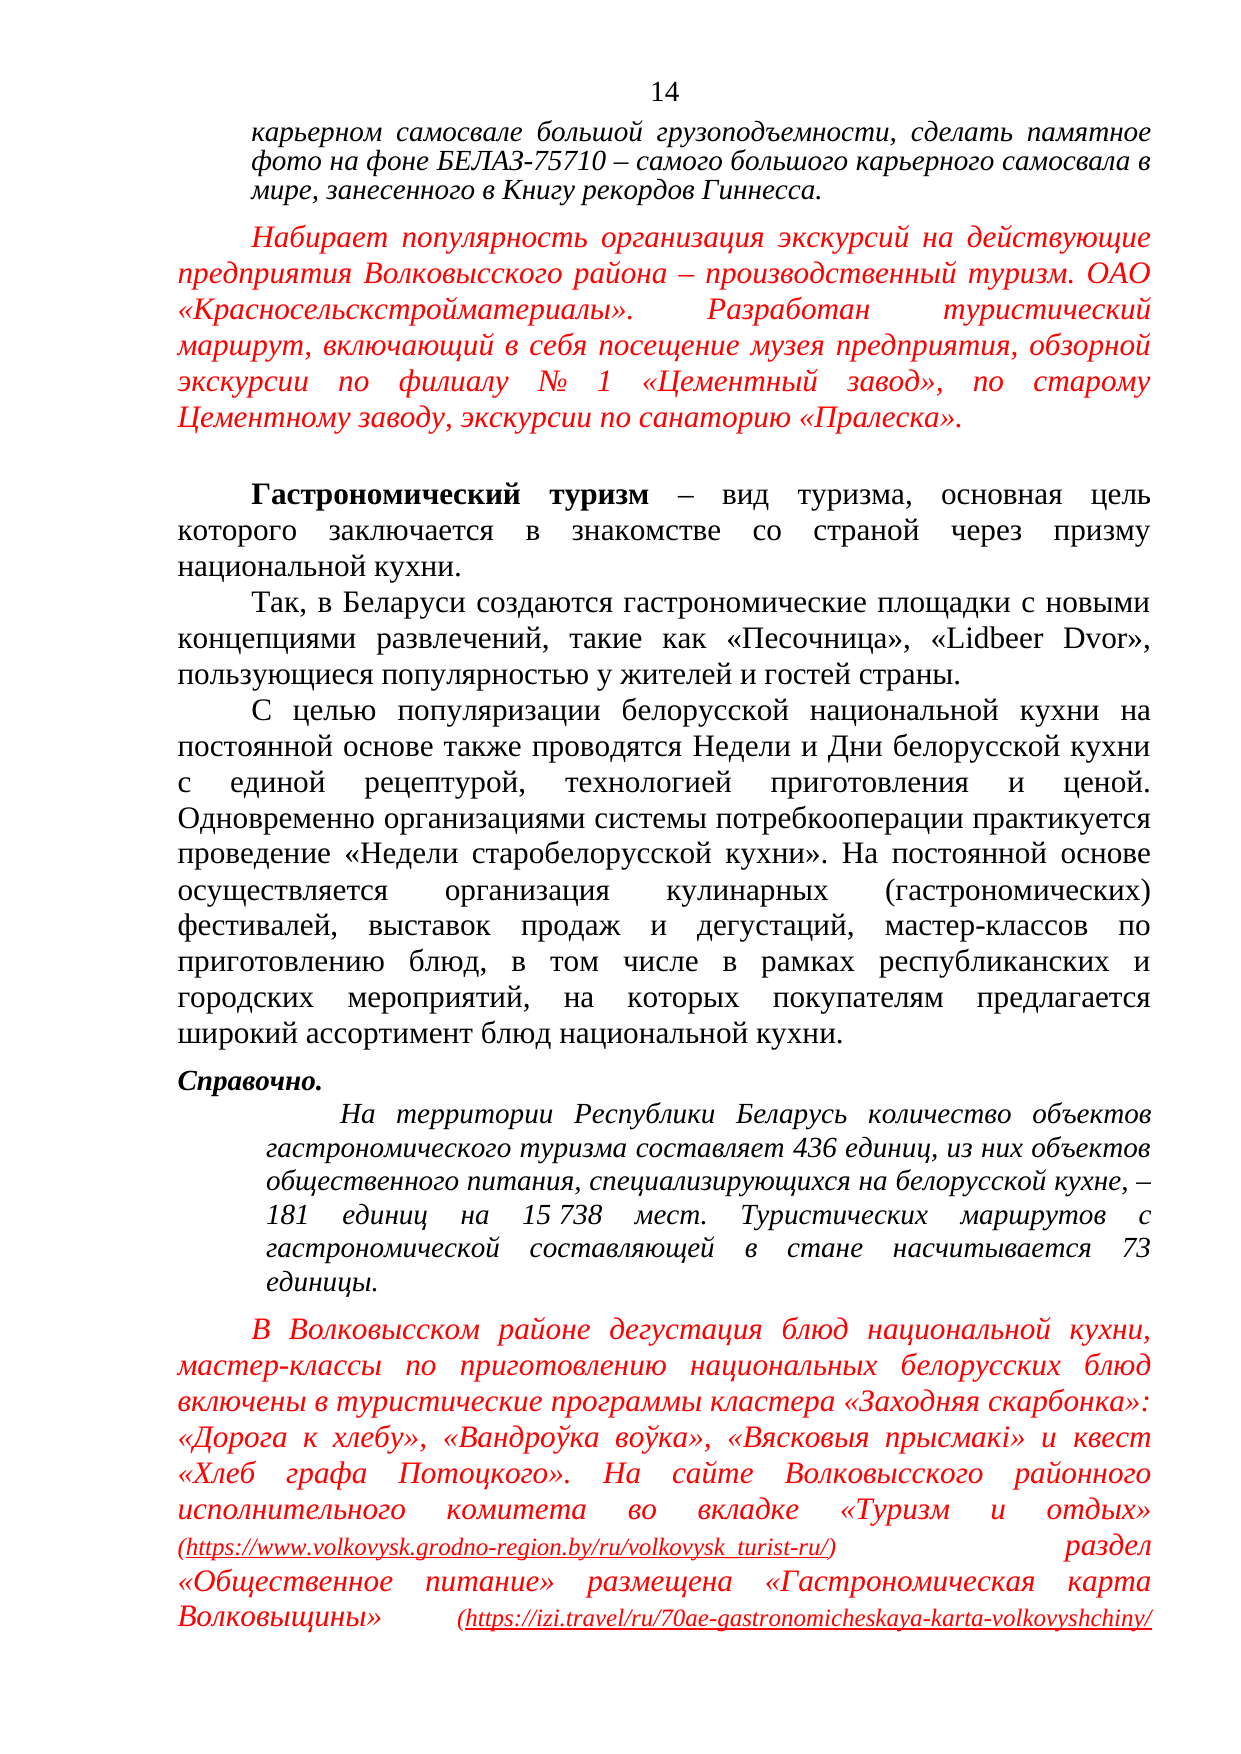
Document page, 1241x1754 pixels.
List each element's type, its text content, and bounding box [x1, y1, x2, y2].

text Так, в Беларуси создаются гастрономические площадки с новыми концепциями развлечений, такие как «Песочница», «Lidbeer Dvor», пользующиеся популярностью у жителей и гостей страны. [177, 583, 1152, 691]
text С целью популяризации белорусской национальной кухни на постоянной основе также проводятся Недели и Дни белорусской кухни с единой рецептурой, технологией приготовления и ценой. Одновременно организациями системы потребкооперации практикуется проведение «Недели старобелорусской кухни». На постоянной основе осуществляется организация кулинарных (гастрономических) фестивалей, выставок продаж и дегустаций, мастер-классов по приготовлению блюд, в том числе в рамках республиканских и городских мероприятий, на которых покупателям предлагается широкий ассортимент блюд национальной кухни. [177, 691, 1152, 1050]
text На территории Республики Беларусь количество объектов гастрономического туризма составляет 436 единиц, из них объектов общественного питания, специализирующихся на белорусской кухне, – 181 единиц на 15 738 мест. Туристических маршрутов с гастрономической составляющей в стане насчитывается 73 единицы. [266, 1096, 1152, 1298]
text Справочно. [177, 1063, 1152, 1096]
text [177, 1310, 1152, 1634]
text Гастрономический туризм – вид туризма, основная цель которого заключается в знакомстве со страной через призму национальной кухни. [177, 475, 1152, 583]
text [251, 118, 1152, 206]
text Набирает популярность организация экскурсий на действующие предприятия Волковысского района – производственный туризм. ОАО «Красносельскстройматериалы». Разработан туристический маршрут, включающий в себя посещение музея предприятия, обзорной экскурсии по филиалу № 1 «Цементный завод», по старому Цементному заводу, экскурсии по санаторию «Пралеска». [177, 218, 1152, 434]
